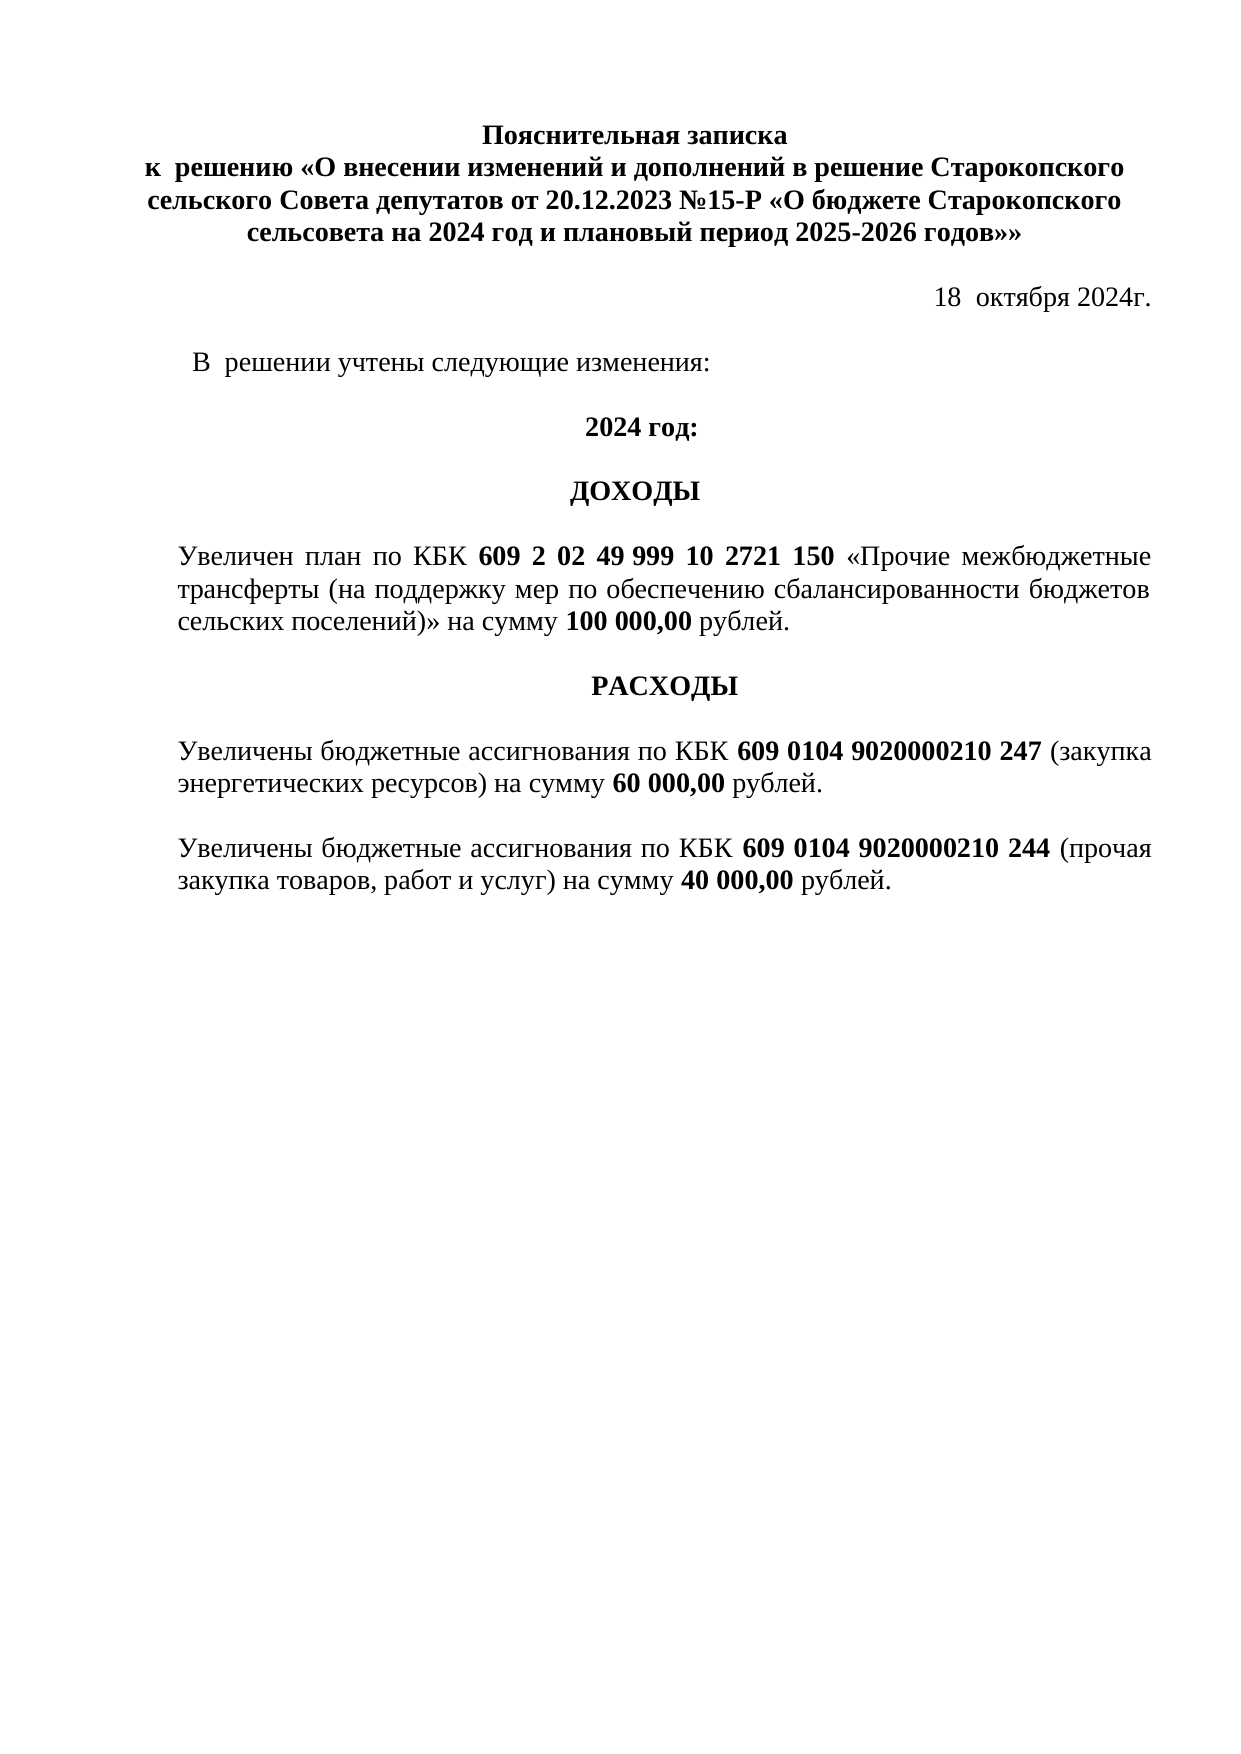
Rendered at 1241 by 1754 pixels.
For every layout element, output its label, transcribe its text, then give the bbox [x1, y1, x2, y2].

text к решению «О внесении изменений и дополнений в решение Старокопского сельского Совета депутатов от 20.12.2023 №15-Р «О бюджете Старокопского сельсовета на 2024 год и плановый период 2025-2026 годов»» [118, 151, 1152, 248]
text Увеличен план по КБК 609 2 02 49 999 10 2721 150 «Прочие межбюджетные трансферты (на поддержку мер по обеспечению сбалансированности бюджетов сельских поселений)» на сумму 100 000,00 рублей. [177, 539, 1152, 636]
text Увеличены бюджетные ассигнования по КБК 609 0104 9020000210 244 (прочая закупка товаров, работ и услуг) на сумму 40 000,00 рублей. [177, 831, 1152, 896]
text 2024 год: [118, 410, 1152, 442]
text 18 октября 2024г. [118, 280, 1152, 312]
subtitle Пояснительная записка [118, 118, 1152, 151]
text В решении учтены следующие изменения: [118, 345, 1152, 377]
text ДОХОДЫ [118, 474, 1152, 507]
text Увеличены бюджетные ассигнования по КБК 609 0104 9020000210 247 (закупка энергетических ресурсов) на сумму 60 000,00 рублей. [177, 734, 1152, 798]
text РАСХОДЫ [177, 669, 1152, 701]
